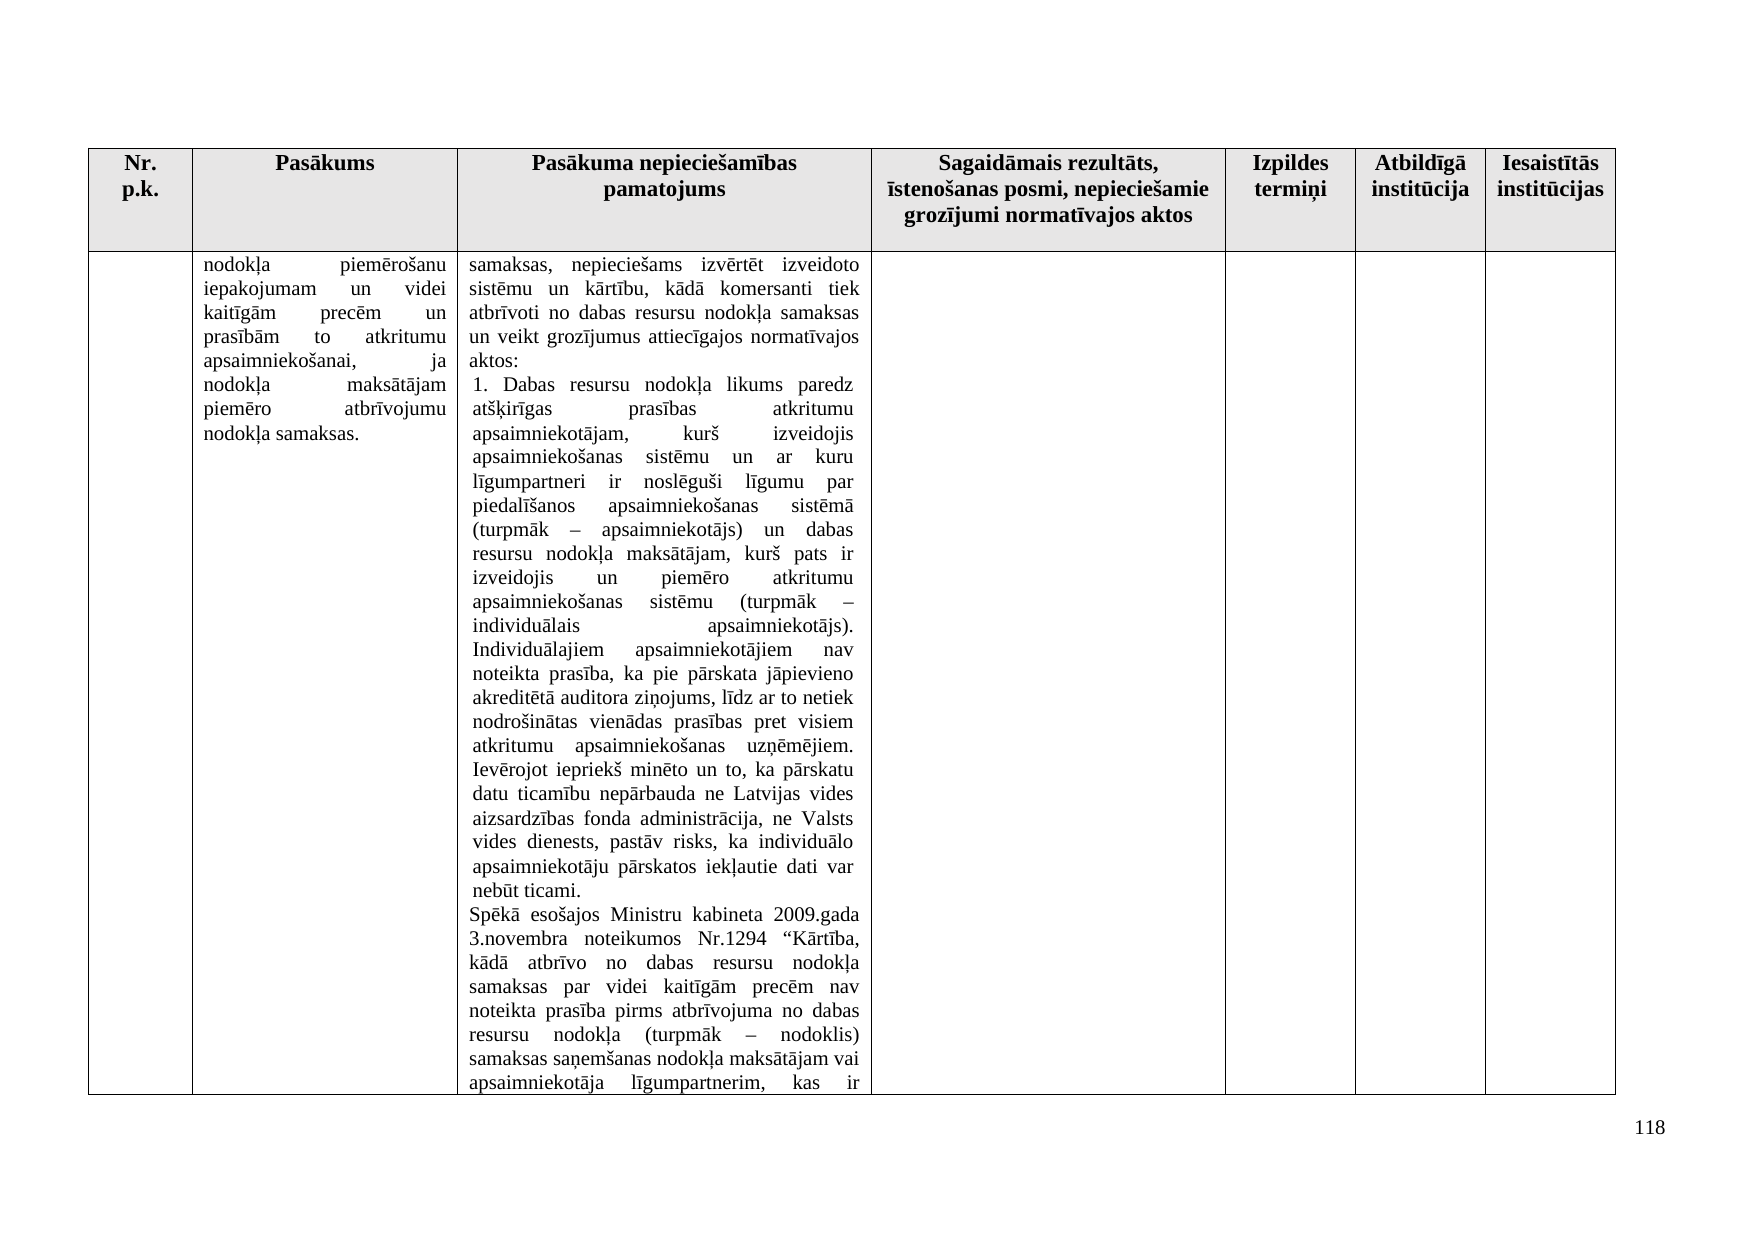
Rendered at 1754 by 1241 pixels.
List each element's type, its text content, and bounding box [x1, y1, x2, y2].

table_header Sagaidāmais rezultāts, īstenošanas posmi, nepieciešamie grozījumi normatīvajos aktos [872, 149, 1225, 251]
table_cell [89, 252, 192, 1094]
table_cell [1486, 252, 1615, 1094]
table_header Nr. p.k. [89, 149, 192, 251]
table_header Pasākums [193, 149, 457, 251]
table_cell [1226, 252, 1355, 1094]
table_header Pasākuma nepieciešamības pamatojums [458, 149, 871, 251]
table_cell [1356, 252, 1485, 1094]
table_cell [872, 252, 1225, 1094]
table_header Izpildes termiņi [1226, 149, 1355, 251]
table_header Atbildīgā institūcija [1356, 149, 1485, 251]
table_header Iesaistītās institūcijas [1486, 149, 1615, 251]
